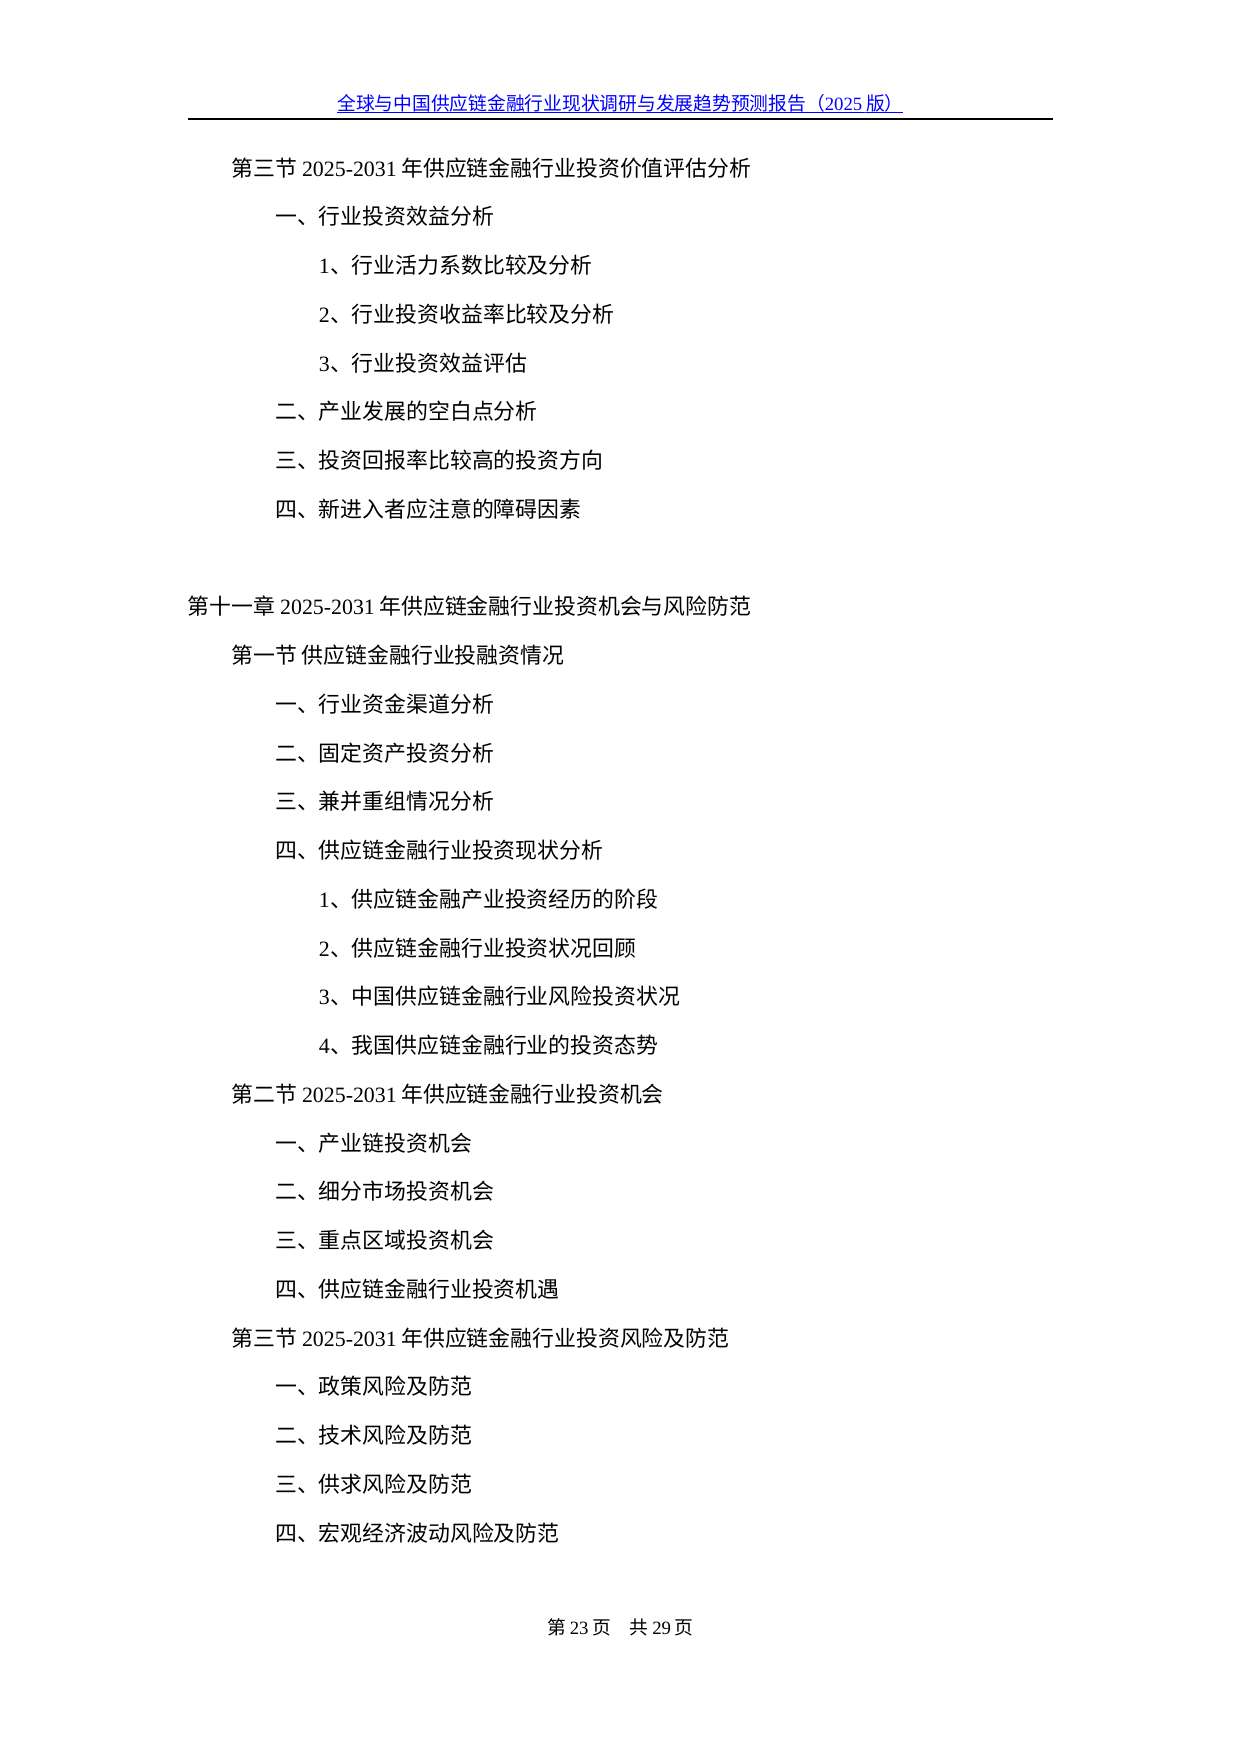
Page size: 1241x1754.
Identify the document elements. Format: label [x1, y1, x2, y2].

text [187, 150, 1053, 1548]
